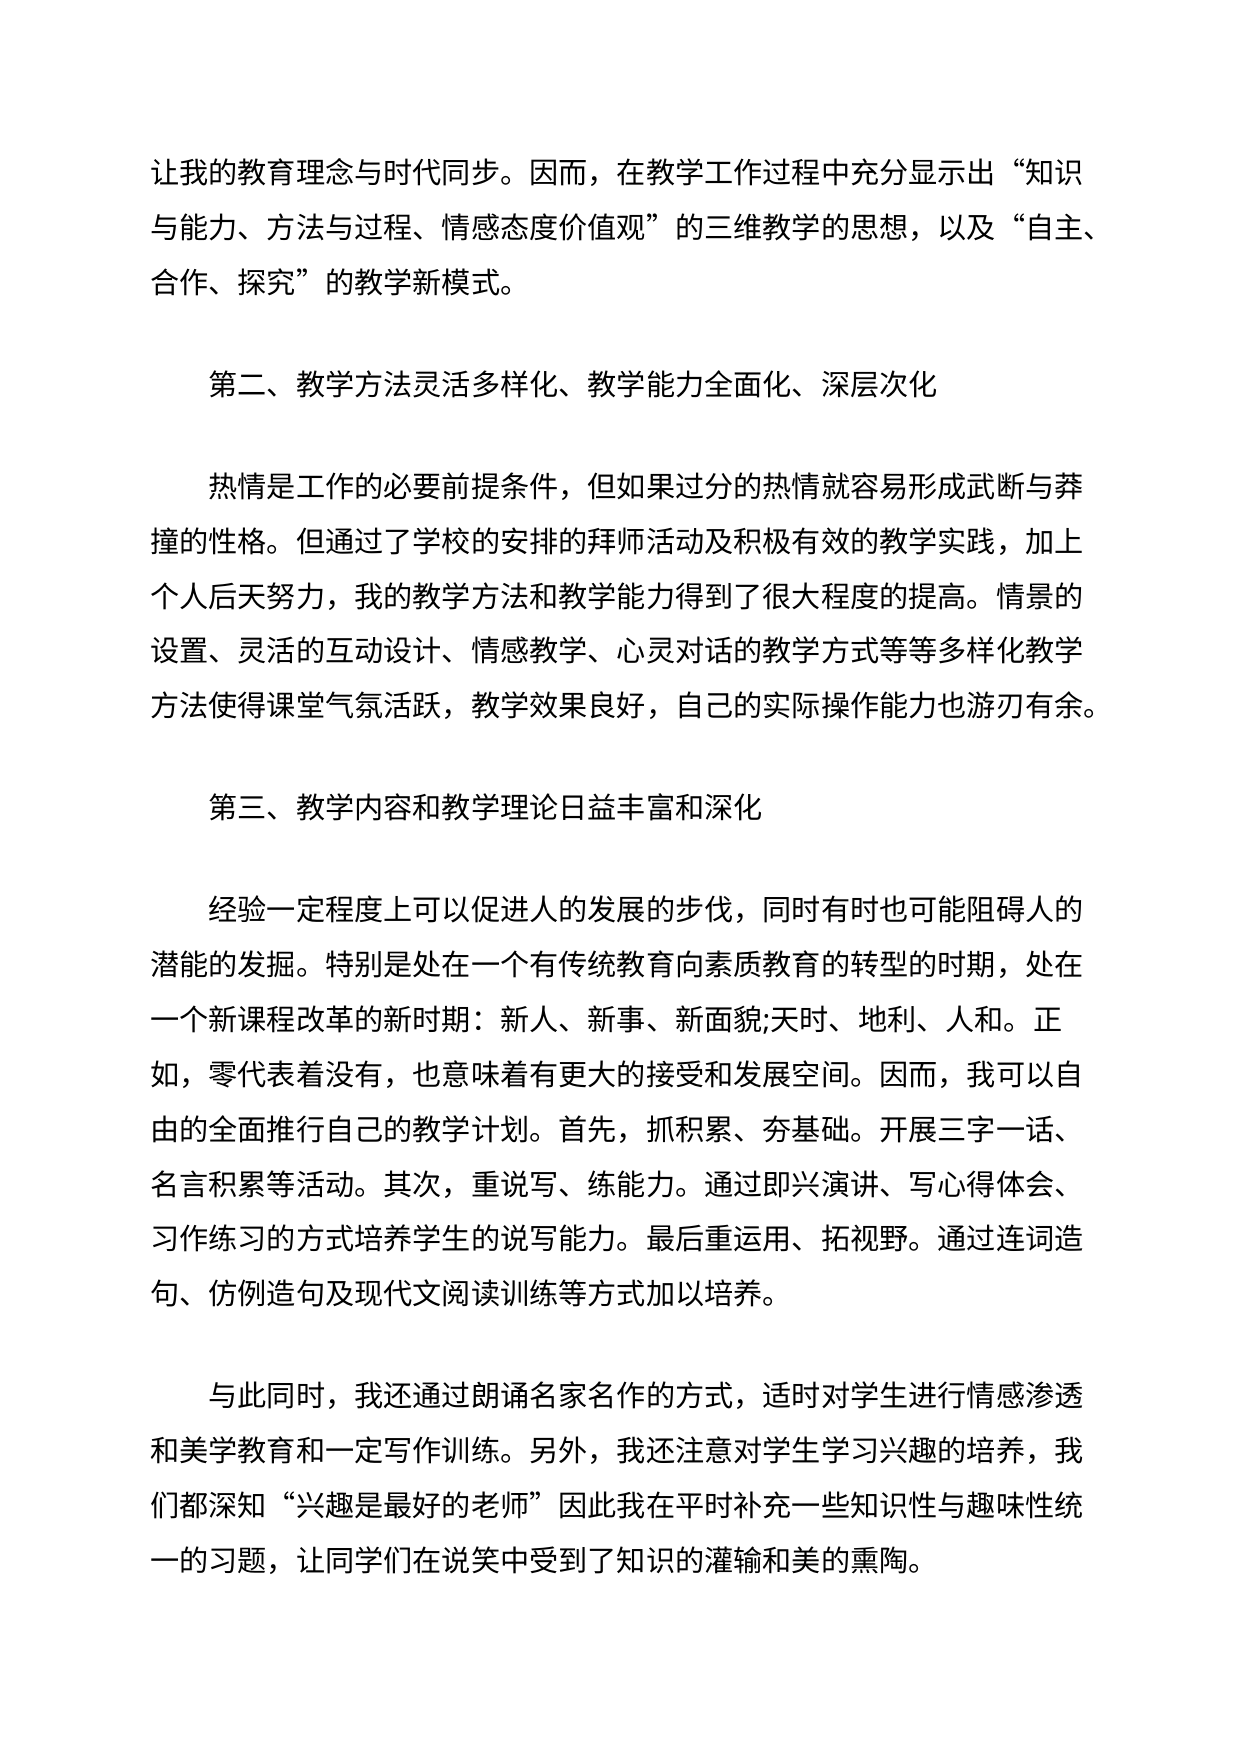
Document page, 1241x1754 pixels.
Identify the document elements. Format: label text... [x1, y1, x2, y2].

text 热情是工作的必要前提条件，但如果过分的热情就容易形成武断与莽撞的性格。但通过了学校的安排的拜师活动及积极有效的教学实践，加上个人后天努力，我的教学方法和教学能力得到了很大程度的提高。情景的设置、灵活的互动设计、情感教学、心灵对话的教学方式等等多样化教学方法使得课堂气氛活跃，教学效果良好，自己的实际操作能力也游刃有余。 [150, 463, 1090, 725]
text 第三、教学内容和教学理论日益丰富和深化 [150, 785, 1090, 827]
text 第二、教学方法灵活多样化、教学能力全面化、深层次化 [150, 362, 1090, 404]
text 经验一定程度上可以促进人的发展的步伐，同时有时也可能阻碍人的潜能的发掘。特别是处在一个有传统教育向素质教育的转型的时期，处在一个新课程改革的新时期：新人、新事、新面貌;天时、地利、人和。正如，零代表着没有，也意味着有更大的接受和发展空间。因而，我可以自由的全面推行自己的教学计划。首先，抓积累、夯基础。开展三字一话、名言积累等活动。其次，重说写、练能力。通过即兴演讲、写心得体会、习作练习的方式培养学生的说写能力。最后重运用、拓视野。通过连词造句、仿例造句及现代文阅读训练等方式加以培养。 [150, 886, 1090, 1313]
text 与此同时，我还通过朗诵名家名作的方式，适时对学生进行情感渗透和美学教育和一定写作训练。另外，我还注意对学生学习兴趣的培养，我们都深知“兴趣是最好的老师”因此我在平时补充一些知识性与趣味性统一的习题，让同学们在说笑中受到了知识的灌输和美的熏陶。 [150, 1373, 1090, 1579]
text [150, 150, 1090, 302]
